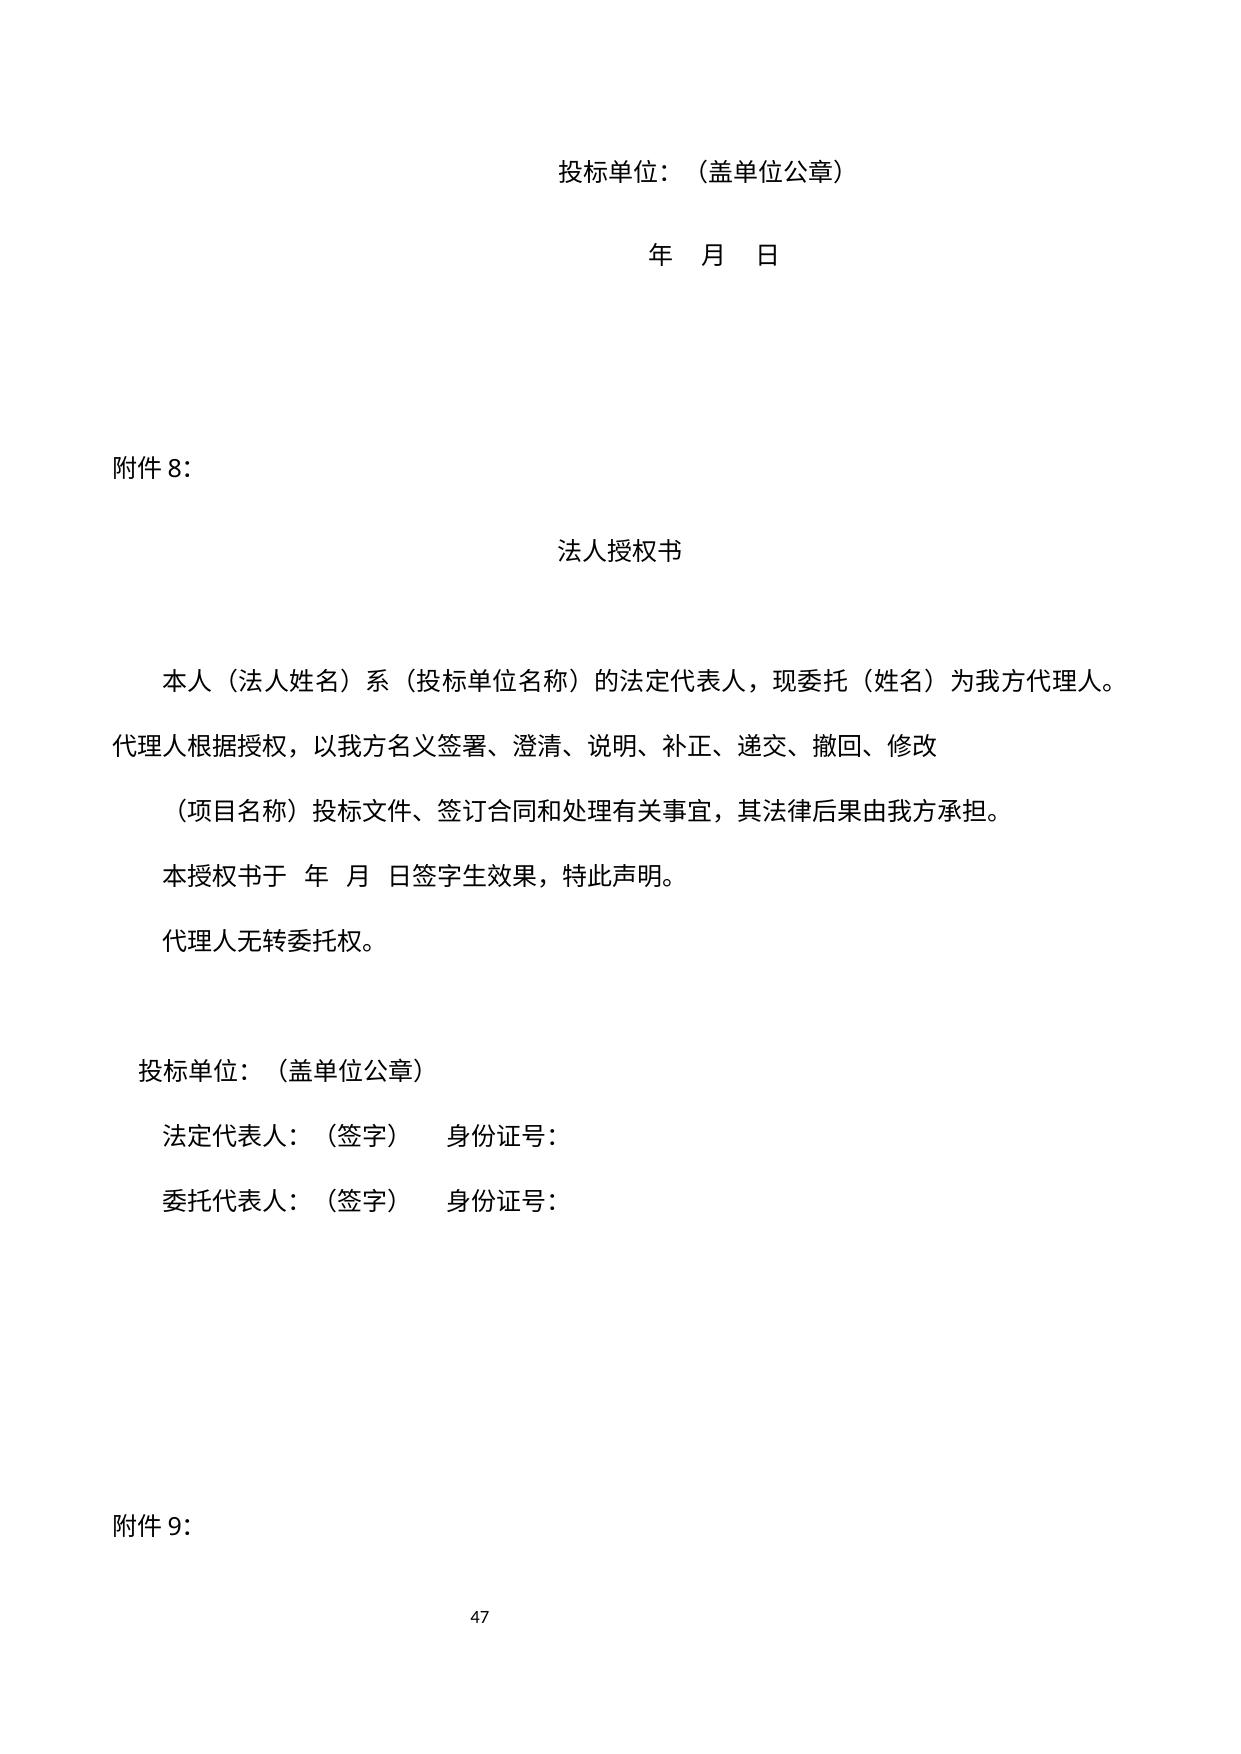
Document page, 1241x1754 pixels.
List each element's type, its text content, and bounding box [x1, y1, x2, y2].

text 附件8： [112, 434, 1128, 499]
text （项目名称）投标文件、签订合同和处理有关事宜，其法律后果由我方承担。 [112, 777, 1128, 842]
text 本授权书于 年 月 日签字生效果，特此声明。 [112, 842, 1128, 907]
text 委托代表人：（签字） 身份证号： [112, 1167, 1128, 1232]
text 法定代表人：（签字） 身份证号： [112, 1102, 1128, 1167]
text 附件9： [112, 1492, 1128, 1557]
text 年 月 日 [112, 221, 1128, 286]
text 投标单位：（盖单位公章） [112, 138, 1128, 203]
text 代理人无转委托权。 [112, 907, 1128, 972]
text 本人（法人姓名）系（投标单位名称）的法定代表人，现委托（姓名）为我方代理人。代理人根据授权，以我方名义签署、澄清、说明、补正、递交、撤回、修改 [112, 647, 1128, 777]
text 法人授权书 [112, 517, 1128, 582]
text 投标单位：（盖单位公章） [112, 1037, 1128, 1102]
